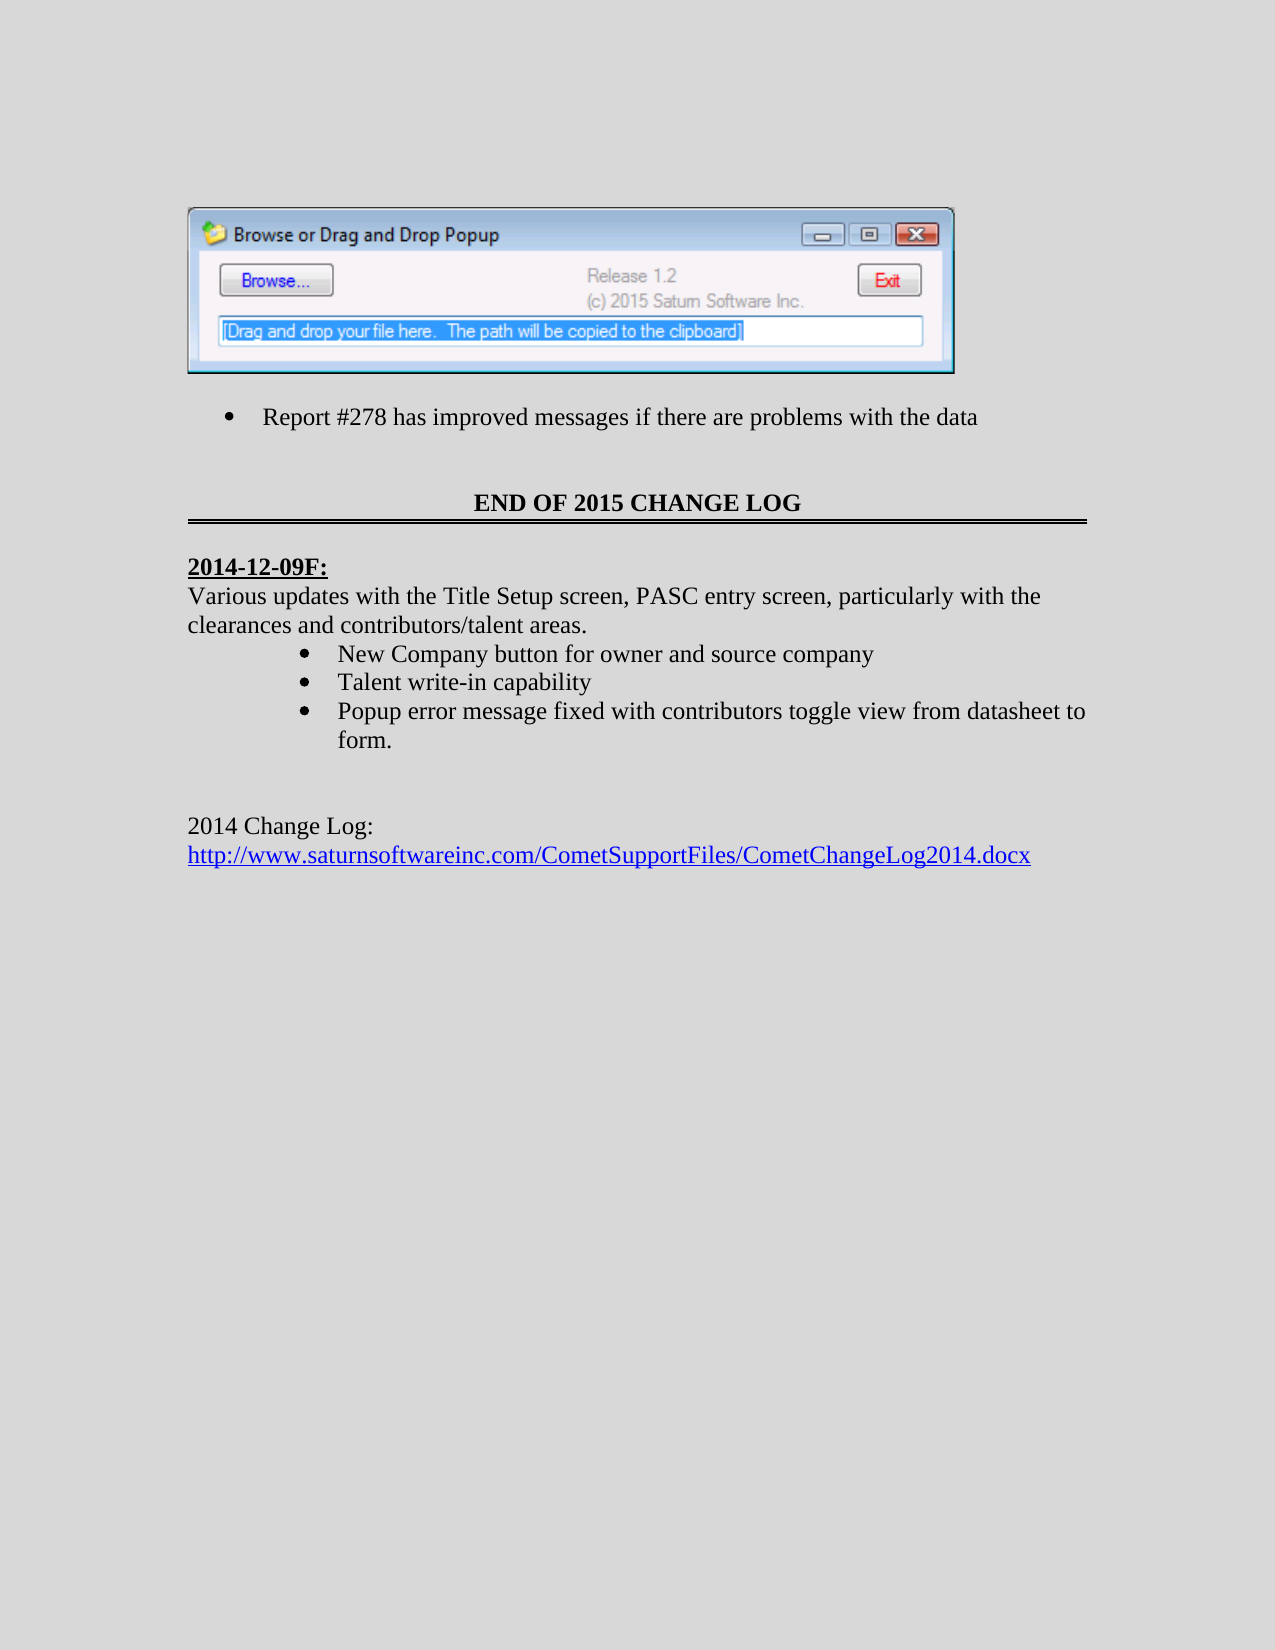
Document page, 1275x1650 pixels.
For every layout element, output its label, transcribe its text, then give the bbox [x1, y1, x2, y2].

list Talent write-in capability [300, 667, 1087, 696]
list Report #278 has improved messages if there are problems with the data [225, 402, 1087, 431]
text 2014 Change Log: http://www.saturnsoftwareinc.com/CometSupportFiles/CometChangeLog2014.docx [187, 811, 1087, 869]
text Various updates with the Title Setup screen, PASC entry screen, particularly with the clearances and contributors/talent areas. [187, 581, 1087, 639]
list New Company button for owner and source company [300, 639, 1087, 667]
text END OF 2015 CHANGE LOG [187, 488, 1087, 524]
text 2014-12-09F: [187, 552, 1087, 581]
picture [187, 207, 955, 374]
list Popup error message fixed with contributors toggle view from datasheet to form. [300, 696, 1087, 754]
